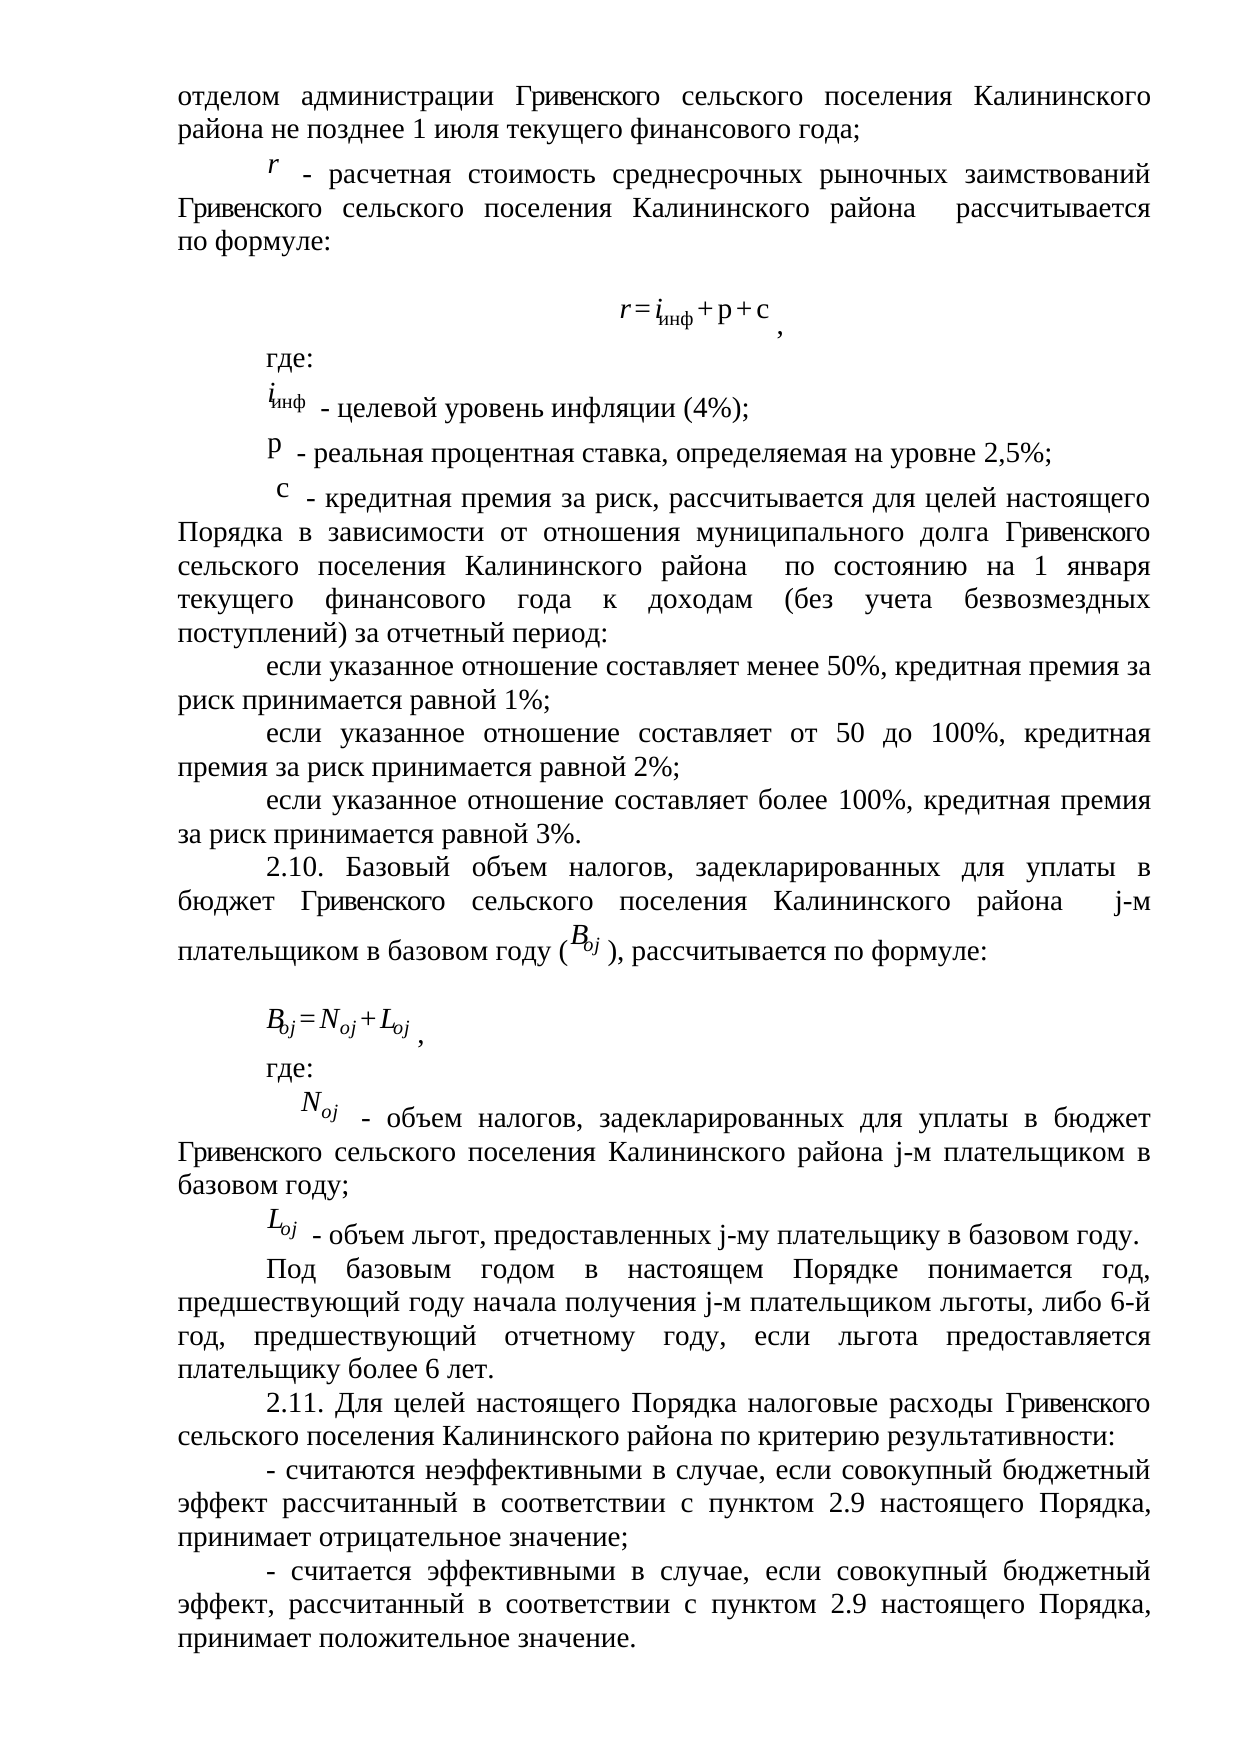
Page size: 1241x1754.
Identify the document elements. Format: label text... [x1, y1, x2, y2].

text 2.11. Для целей настоящего Порядка налоговые расходы Гривенского сельского поселения Калининского района по критерию результативности: [177, 1385, 1152, 1452]
text 2.10. Базовый объем налогов, задекларированных для уплаты в бюджет Гривенского сельского поселения Калининского района j-м плательщиком в базовом году (), рассчитывается по формуле: [177, 849, 1152, 967]
text - считаются неэффективными в случае, если совокупный бюджетный эффект рассчитанный в соответствии с пунктом 2.9 настоящего Порядка, принимает отрицательное значение; [177, 1452, 1152, 1553]
text - считается эффективными в случае, если совокупный бюджетный эффект, рассчитанный в соответствии с пунктом 2.9 настоящего Порядка, принимает положительное значение. [177, 1553, 1152, 1653]
text если указанное отношение составляет более 100%, кредитная премия за риск принимается равной 3%. [177, 782, 1152, 849]
text Под базовым годом в настоящем Порядке понимается год, предшествующий году начала получения j-м плательщиком льготы, либо 6-й год, предшествующий отчетному году, если льгота предоставляется плательщику более 6 лет. [177, 1251, 1152, 1385]
text - объем льгот, предоставленных j-му плательщику в базовом году. [177, 1201, 1152, 1251]
text если указанное отношение составляет менее 50%, кредитная премия за риск принимается равной 1%; [177, 648, 1152, 715]
text - реальная процентная ставка, определяемая на уровне 2,5%; [177, 424, 1152, 469]
text - кредитная премия за риск, рассчитывается для целей настоящего Порядка в зависимости от отношения муниципального долга Гривенского сельского поселения Калининского района по состоянию на 1 января текущего финансового года к доходам (без учета безвозмездных поступлений) за отчетный период: [177, 469, 1152, 648]
text , [177, 1000, 1152, 1050]
text - объем налогов, задекларированных для уплаты в бюджет Гривенского сельского поселения Калининского района j-м плательщиком в базовом году; [177, 1084, 1152, 1201]
text , [177, 291, 1152, 341]
text где: [177, 1050, 1152, 1084]
text если указанное отношение составляет от 50 до 100%, кредитная премия за риск принимается равной 2%; [177, 715, 1152, 782]
text - целевой уровень инфляции (4%); [177, 374, 1152, 424]
text отделом администрации Гривенского сельского поселения Калининского района не позднее 1 июля текущего финансового года; [177, 78, 1152, 145]
text где: [177, 341, 1152, 374]
text - расчетная стоимость среднесрочных рыночных заимствований Гривенского сельского поселения Калининского района рассчитывается по формуле: [177, 145, 1152, 257]
